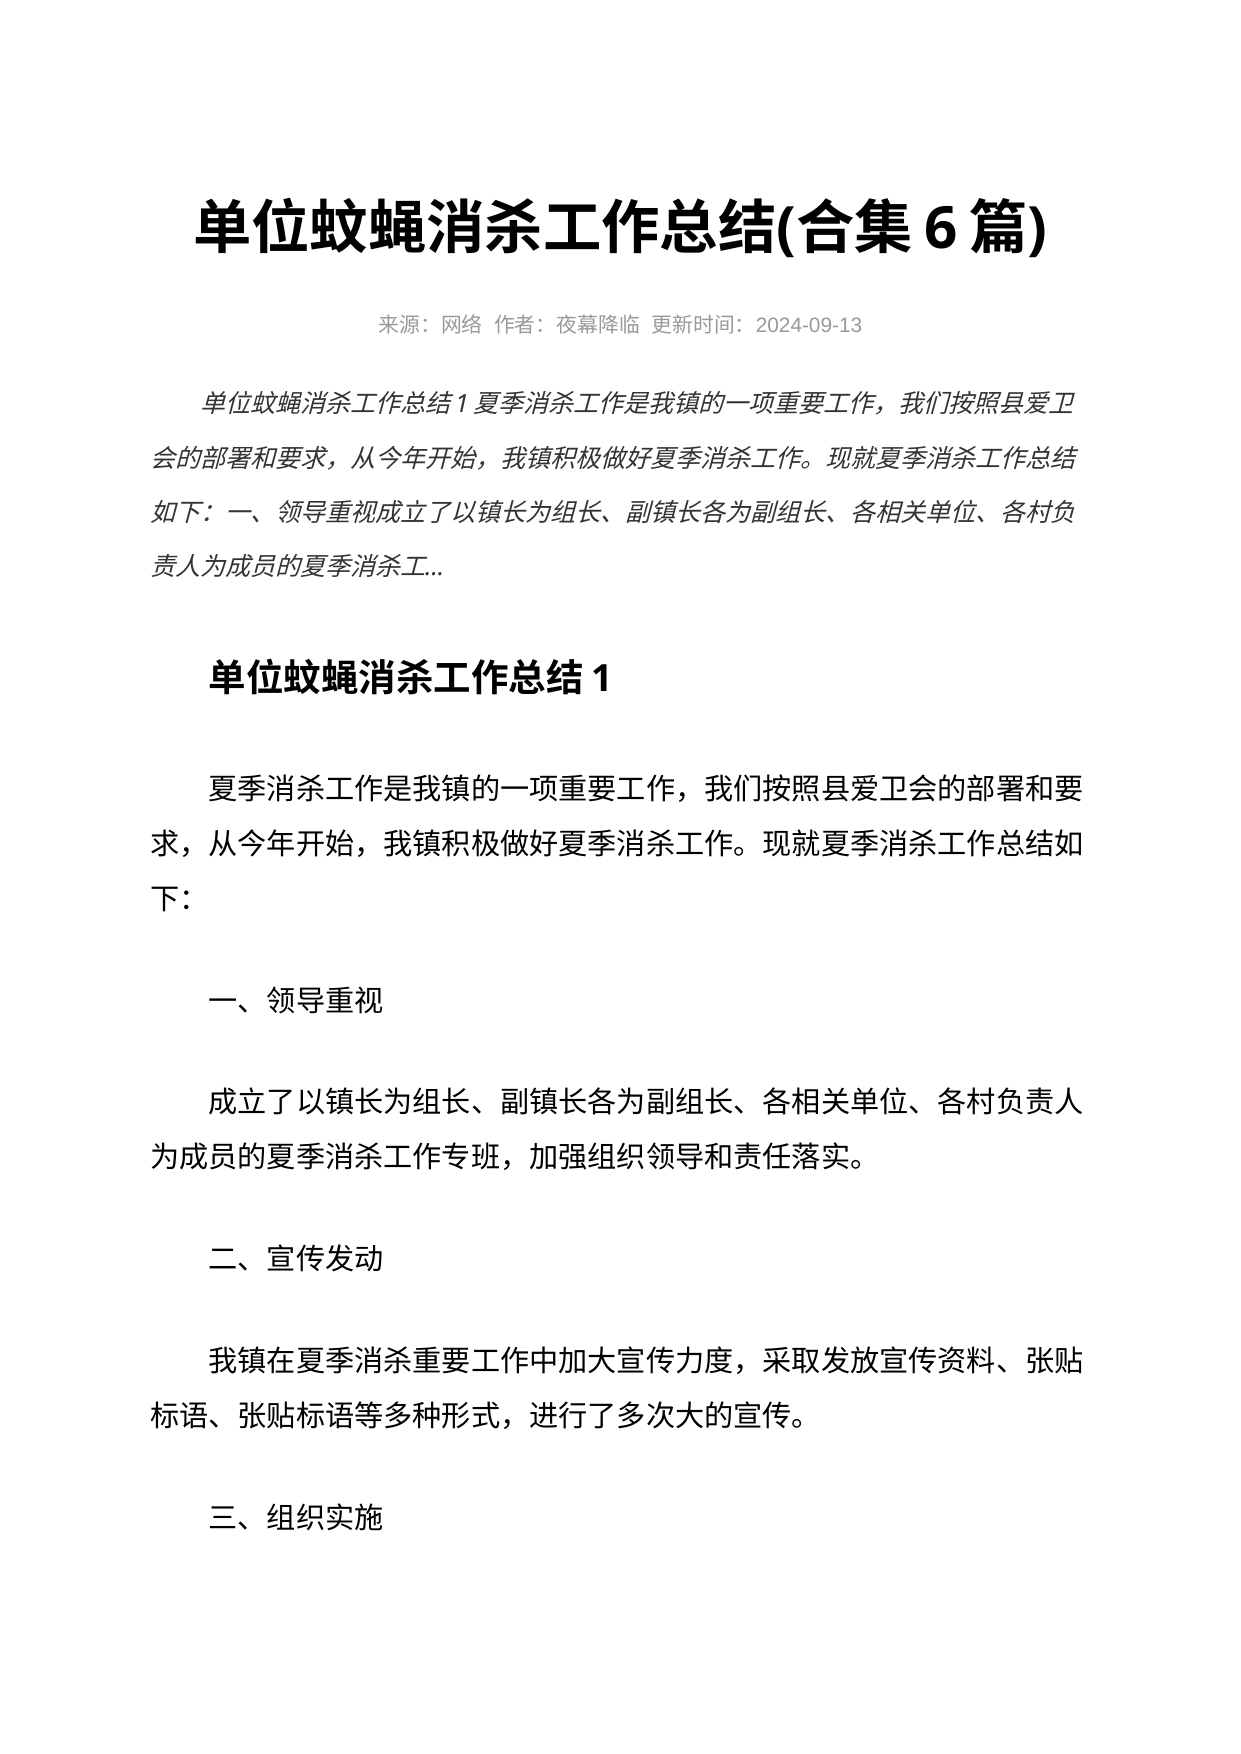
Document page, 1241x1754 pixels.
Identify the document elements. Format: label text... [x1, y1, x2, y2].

text 二、宣传发动 [150, 1236, 1090, 1278]
text 一、领导重视 [150, 977, 1090, 1019]
text 来源：网络 作者：夜幕降临 更新时间：2024-09-13 [150, 313, 1090, 337]
text 夏季消杀工作是我镇的一项重要工作，我们按照县爱卫会的部署和要求，从今年开始，我镇积极做好夏季消杀工作。现就夏季消杀工作总结如下： [150, 766, 1090, 918]
text 成立了以镇长为组长、副镇长各为副组长、各相关单位、各村负责人为成员的夏季消杀工作专班，加强组织领导和责任落实。 [150, 1079, 1090, 1176]
text 单位蚊蝇消杀工作总结1夏季消杀工作是我镇的一项重要工作，我们按照县爱卫会的部署和要求，从今年开始，我镇积极做好夏季消杀工作。现就夏季消杀工作总结如下：一、领导重视成立了以镇长为组长、副镇长各为副组长、各相关单位、各村负责人为成员的夏季消杀工... [150, 384, 1090, 583]
text 单位蚊蝇消杀工作总结1 [150, 648, 1090, 703]
text 我镇在夏季消杀重要工作中加大宣传力度，采取发放宣传资料、张贴标语、张贴标语等多种形式，进行了多次大的宣传。 [150, 1337, 1090, 1435]
text 三、组织实施 [150, 1494, 1090, 1536]
subtitle 单位蚊蝇消杀工作总结(合集6篇) [150, 181, 1090, 266]
